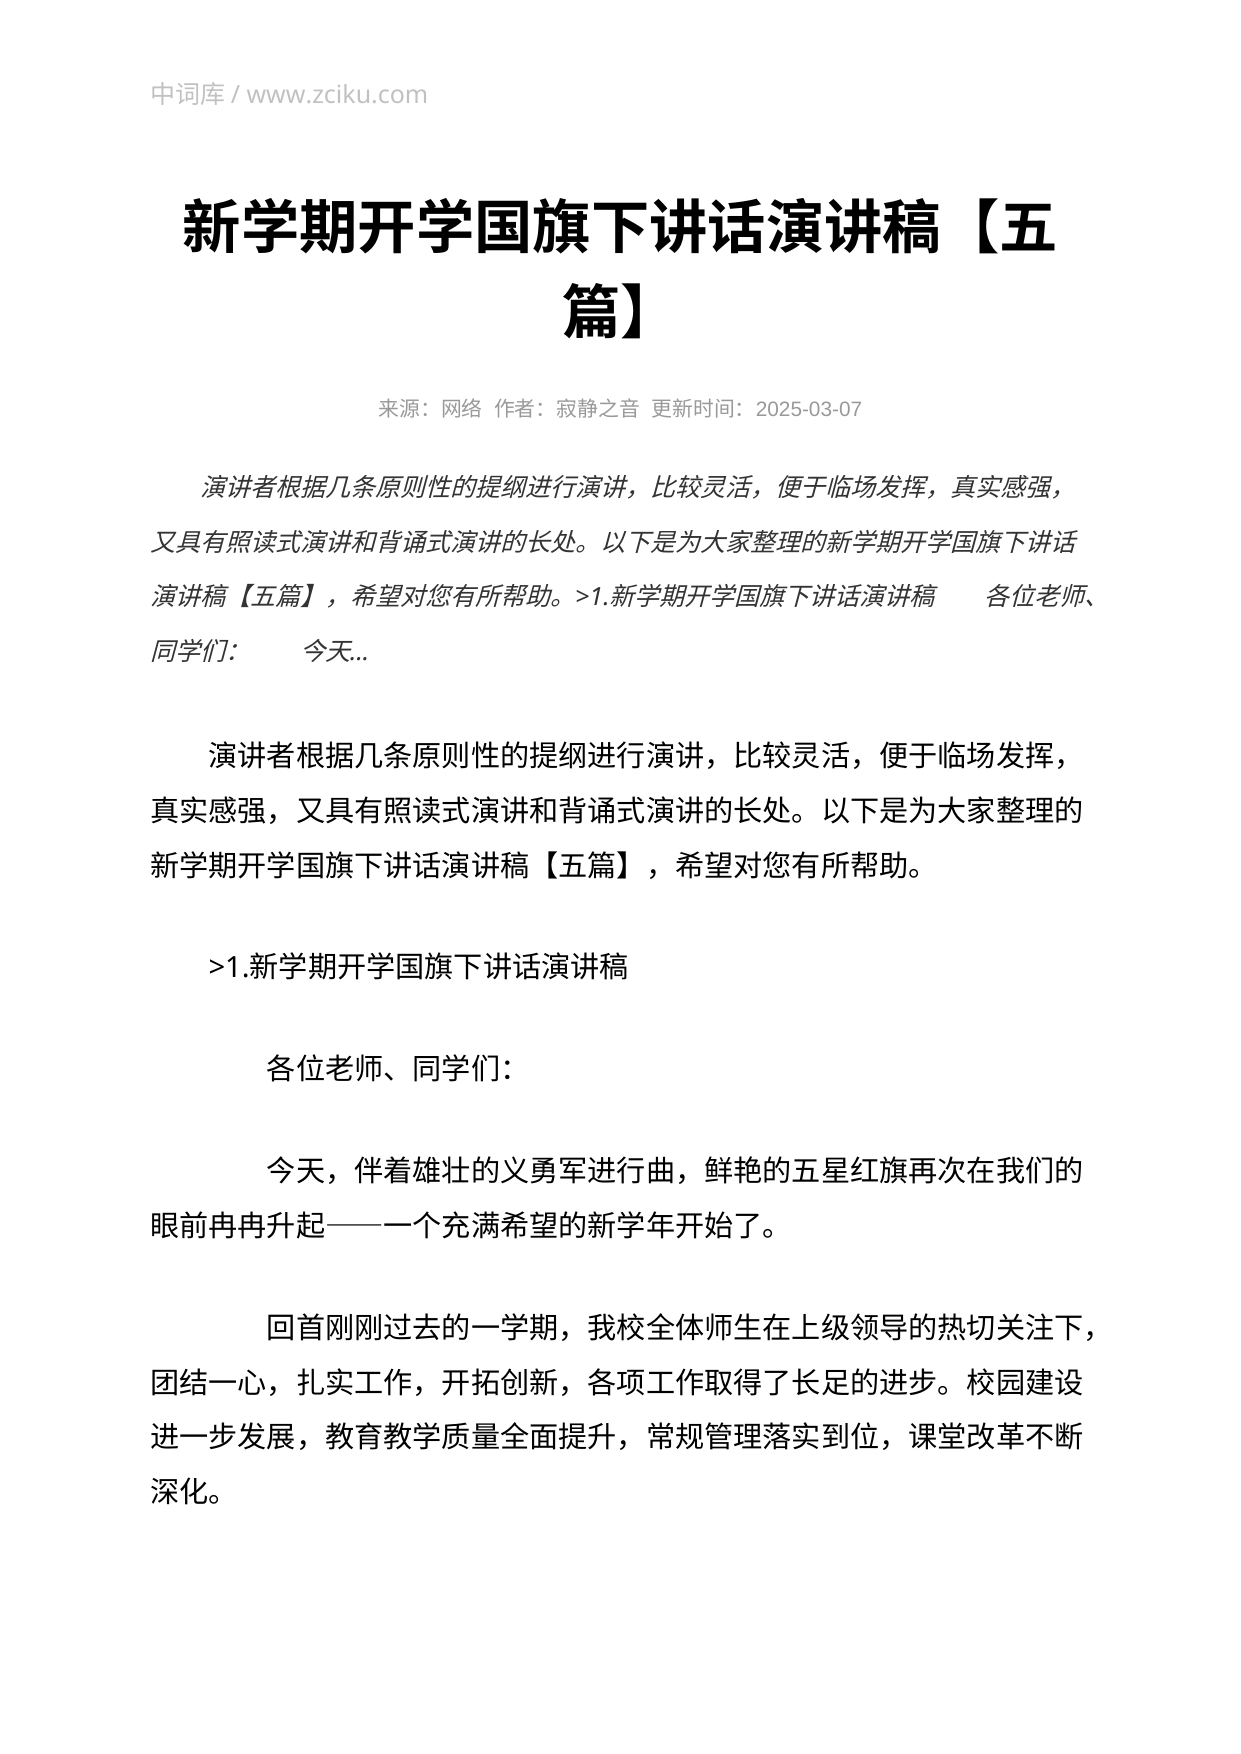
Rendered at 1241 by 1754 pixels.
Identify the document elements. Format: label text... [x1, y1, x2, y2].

text 来源：网络 作者：寂静之音 更新时间：2025-03-07 [150, 397, 1090, 421]
subtitle 新学期开学国旗下讲话演讲稿【五篇】 [150, 181, 1090, 350]
text 演讲者根据几条原则性的提纲进行演讲，比较灵活，便于临场发挥，真实感强，又具有照读式演讲和背诵式演讲的长处。以下是为大家整理的新学期开学国旗下讲话演讲稿【五篇】，希望对您有所帮助。 [150, 732, 1090, 884]
text 今天，伴着雄壮的义勇军进行曲，鲜艳的五星红旗再次在我们的眼前冉冉升起——一个充满希望的新学年开始了。 [150, 1148, 1090, 1245]
text 演讲者根据几条原则性的提纲进行演讲，比较灵活，便于临场发挥，真实感强，又具有照读式演讲和背诵式演讲的长处。以下是为大家整理的新学期开学国旗下讲话演讲稿【五篇】，希望对您有所帮助。>1.新学期开学国旗下讲话演讲稿 各位老师、同学们： 今天... [150, 468, 1090, 667]
text 回首刚刚过去的一学期，我校全体师生在上级领导的热切关注下，团结一心，扎实工作，开拓创新，各项工作取得了长足的进步。校园建设进一步发展，教育教学质量全面提升，常规管理落实到位，课堂改革不断深化。 [150, 1304, 1090, 1511]
text 各位老师、同学们： [150, 1046, 1090, 1088]
text >1.新学期开学国旗下讲话演讲稿 [150, 944, 1090, 986]
